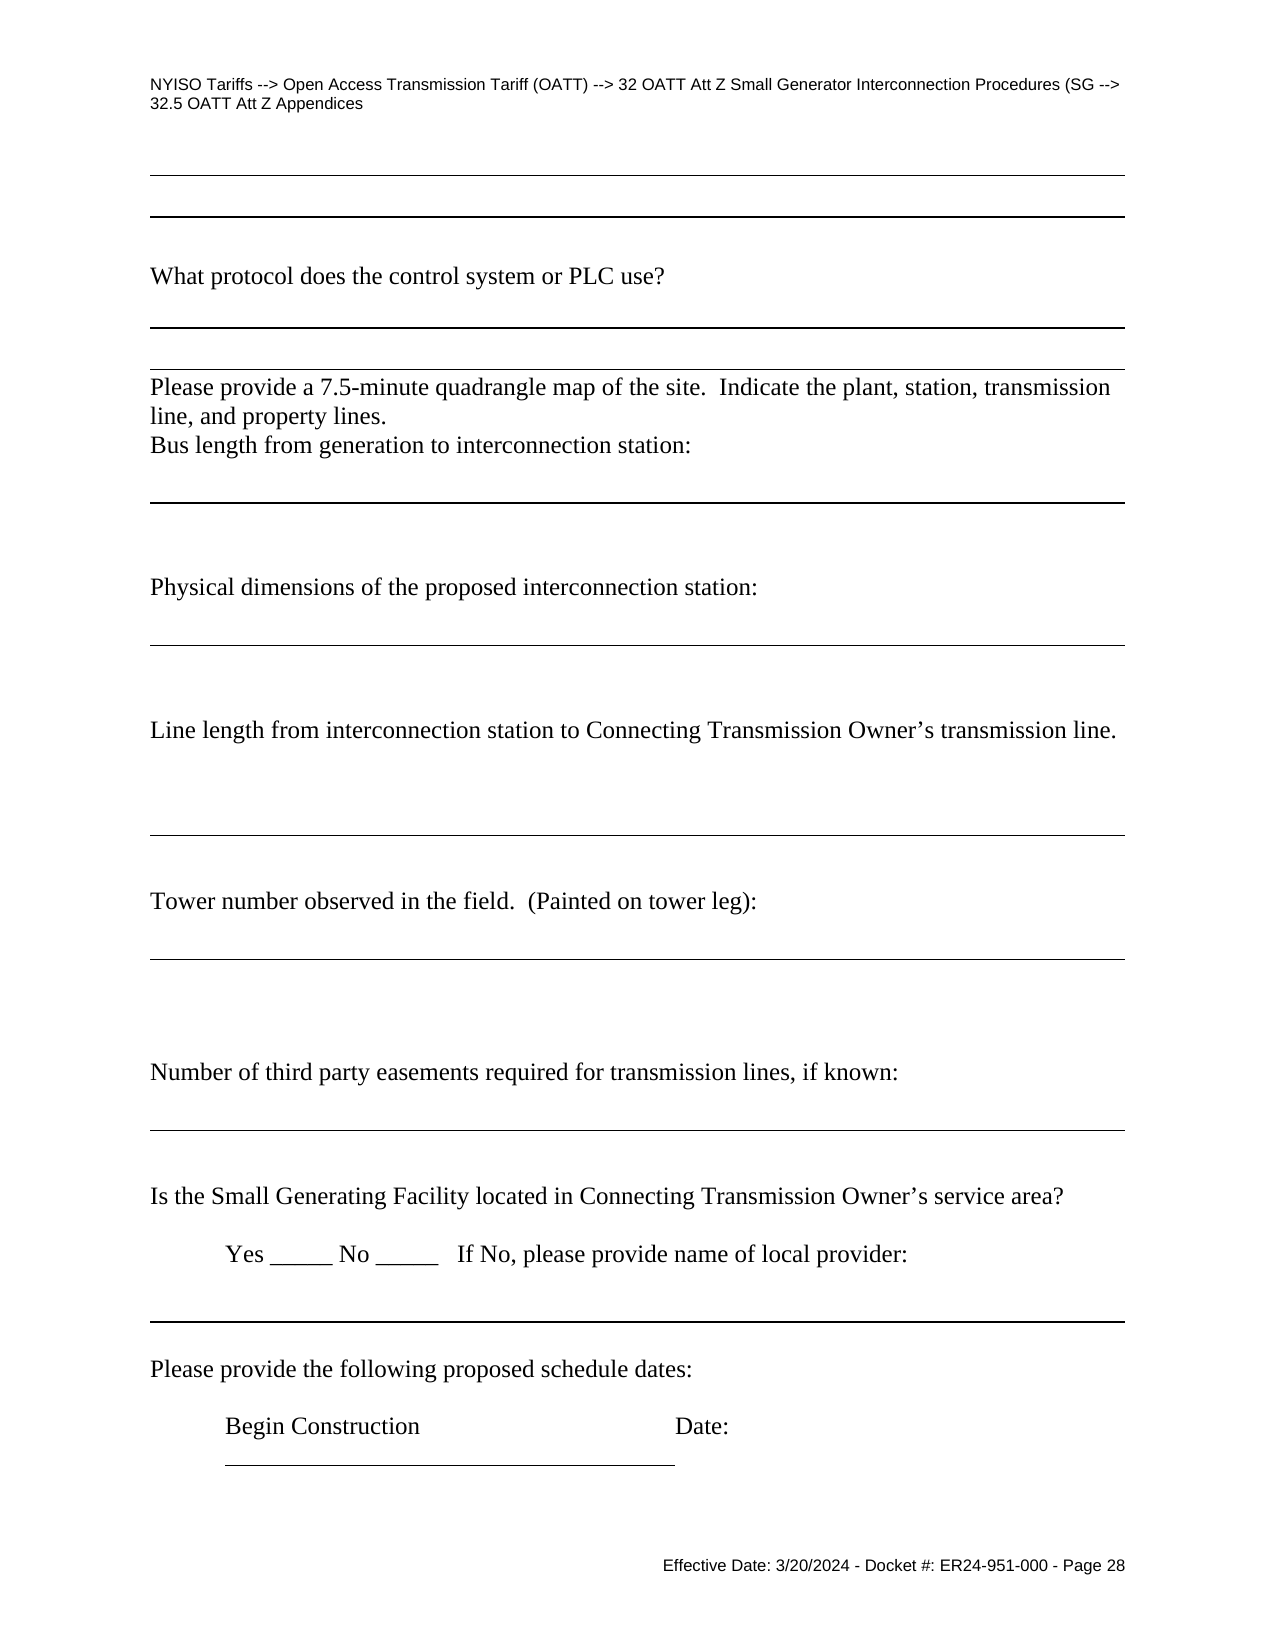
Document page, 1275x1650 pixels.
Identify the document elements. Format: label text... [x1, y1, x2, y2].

text Yes _____ No _____ If No, please provide name of local provider: [150, 1239, 1125, 1267]
text Tower number observed in the field. (Painted on tower leg): [150, 886, 1125, 915]
text What protocol does the control system or PLC use? [150, 261, 1125, 290]
text Is the Small Generating Facility located in Connecting Transmission Owner’s service area? [150, 1181, 1125, 1210]
text Number of third party easements required for transmission lines, if known: [150, 1057, 1125, 1086]
text Physical dimensions of the proposed interconnection station: [150, 572, 1125, 601]
text Please provide a 7.5-minute quadrangle map of the site. Indicate the plant, station, transmission line, and property lines. [150, 372, 1125, 430]
text Begin Construction Date: [225, 1411, 1125, 1469]
text Line length from interconnection station to Connecting Transmission Owner’s transmission line. [150, 715, 1125, 744]
text Please provide the following proposed schedule dates: [150, 1354, 1125, 1382]
text Bus length from generation to interconnection station: [150, 430, 1125, 459]
